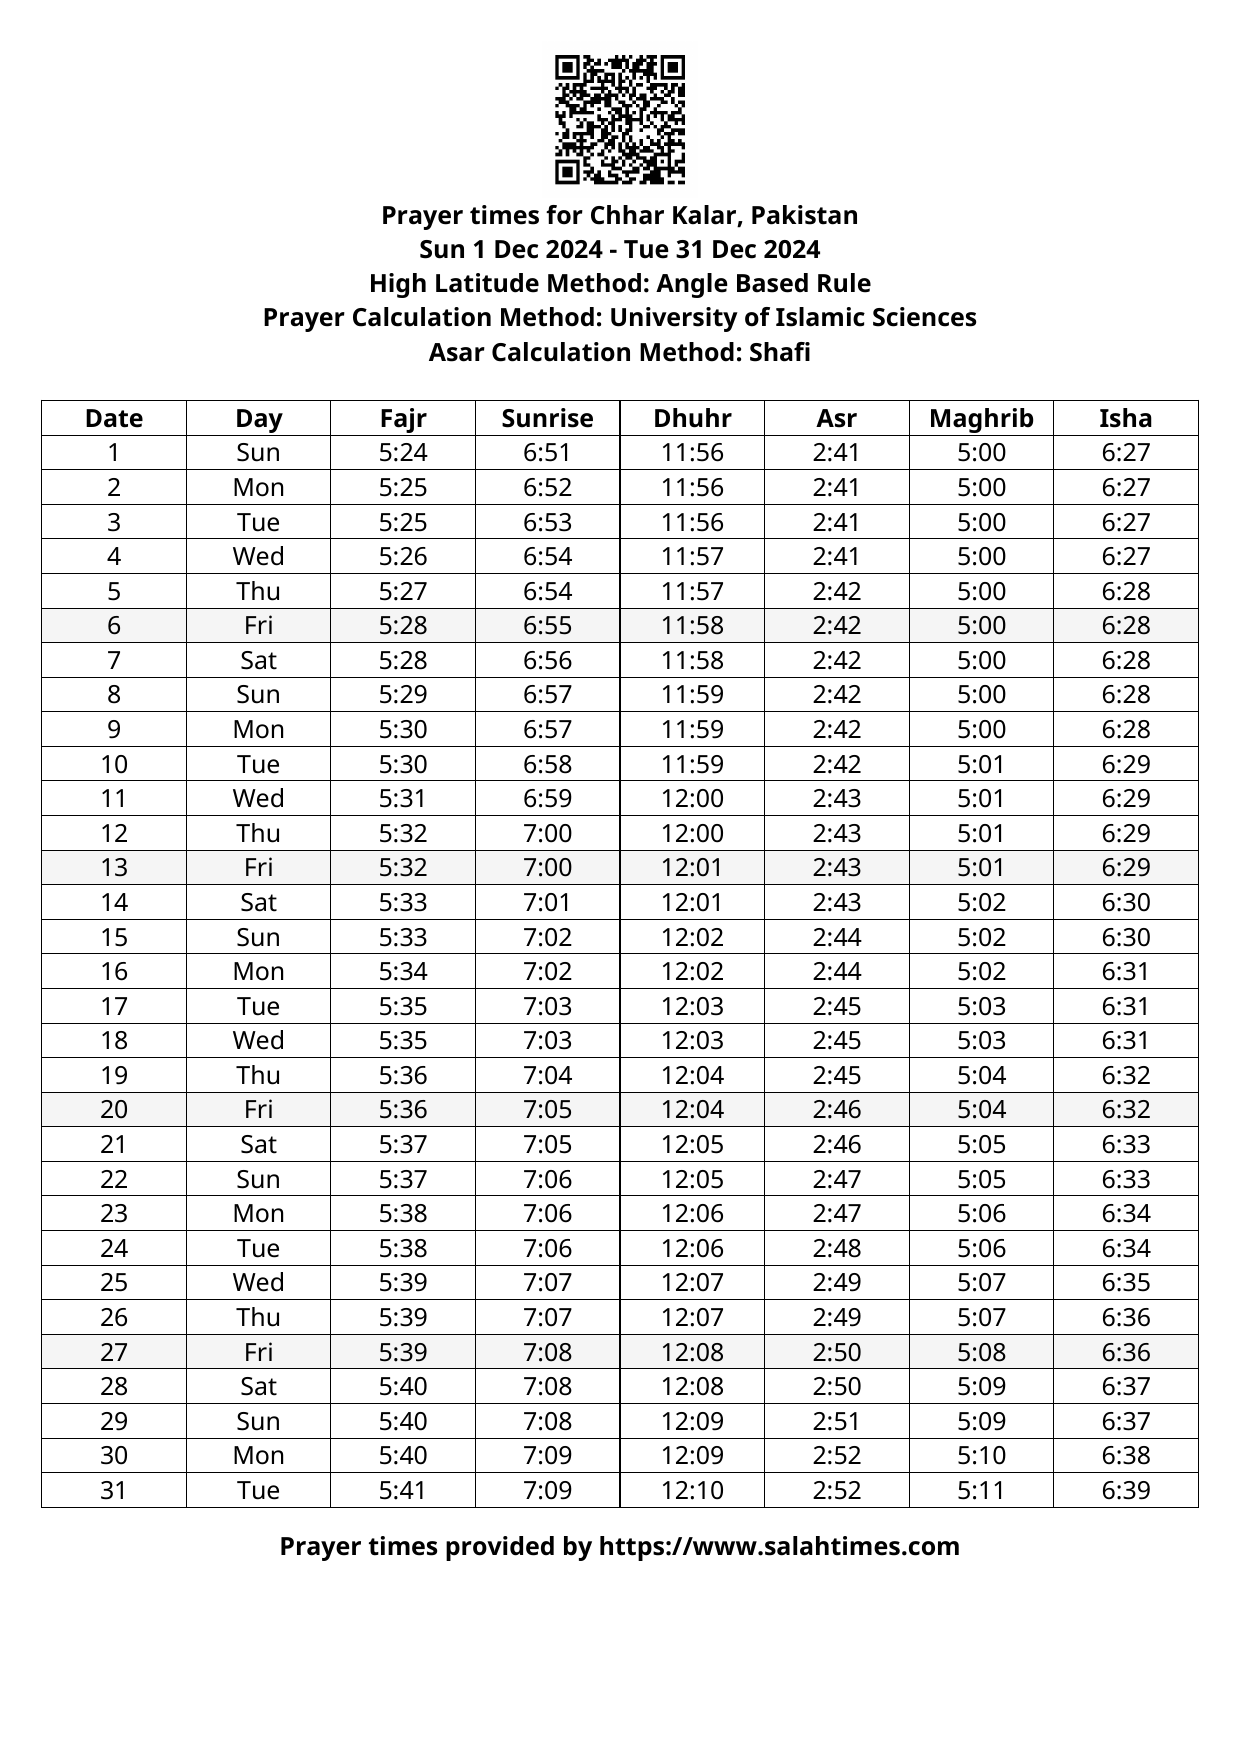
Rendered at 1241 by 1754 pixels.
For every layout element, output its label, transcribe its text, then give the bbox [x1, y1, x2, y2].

table_cell 7:09 [476, 1439, 619, 1472]
table_cell 5:40 [331, 1404, 475, 1437]
table_cell 6:34 [1054, 1231, 1198, 1264]
table_cell 14 [42, 885, 186, 919]
table_cell 29 [42, 1404, 186, 1437]
table_cell 12:09 [621, 1404, 764, 1437]
table_cell 5:00 [910, 539, 1053, 573]
table_cell 6:30 [1054, 885, 1198, 919]
table_cell 5:33 [331, 920, 475, 953]
table_cell 2:41 [765, 539, 909, 573]
table_cell 12:06 [621, 1231, 764, 1264]
table_cell 5:00 [910, 609, 1053, 642]
picture [542, 41, 699, 198]
table_cell Sun [187, 678, 330, 711]
table_cell Sat [187, 1127, 330, 1161]
table_cell 6:31 [1054, 1024, 1198, 1057]
table_cell Wed [187, 539, 330, 573]
table_cell 2:41 [765, 436, 909, 469]
table_cell 2:42 [765, 643, 909, 677]
table_cell 12:04 [621, 1058, 764, 1092]
table_cell 5:28 [331, 609, 475, 642]
table_cell 12:03 [621, 989, 764, 1022]
table_cell 5:41 [331, 1473, 475, 1507]
table_header Day [187, 401, 330, 434]
table_cell 10 [42, 747, 186, 780]
table_cell 6:38 [1054, 1439, 1198, 1472]
table_cell 5:03 [910, 1024, 1053, 1057]
table_cell Mon [187, 1196, 330, 1230]
table_cell Tue [187, 1231, 330, 1264]
table_cell Tue [187, 989, 330, 1022]
table_cell 7:03 [476, 1024, 619, 1057]
table_cell 12:00 [621, 781, 764, 815]
table_cell 6:28 [1054, 643, 1198, 677]
table_cell 5:00 [910, 643, 1053, 677]
text Prayer times for Chhar Kalar, Pakistan [42, 198, 1198, 232]
table_cell 2:42 [765, 678, 909, 711]
table_cell 7:07 [476, 1266, 619, 1299]
table_cell 11 [42, 781, 186, 815]
table_cell 7:00 [476, 851, 619, 884]
table_cell 6:29 [1054, 747, 1198, 780]
table_cell 6:27 [1054, 505, 1198, 538]
table_cell 5:02 [910, 954, 1053, 988]
table_cell 11:57 [621, 539, 764, 573]
table_header Asr [765, 401, 909, 434]
table_cell 12:00 [621, 816, 764, 849]
table_cell 5:36 [331, 1058, 475, 1092]
table_cell Wed [187, 1024, 330, 1057]
table_cell 12 [42, 816, 186, 849]
table_cell 6:28 [1054, 678, 1198, 711]
table_cell 4 [42, 539, 186, 573]
table_cell 7:08 [476, 1335, 619, 1368]
table_cell 6:36 [1054, 1335, 1198, 1368]
table_cell Sun [187, 1162, 330, 1195]
table_cell 11:58 [621, 609, 764, 642]
table_cell 5:38 [331, 1196, 475, 1230]
table_cell 11:56 [621, 505, 764, 538]
table_cell 6:37 [1054, 1369, 1198, 1403]
table_cell 2:45 [765, 1024, 909, 1057]
table_cell 6:57 [476, 678, 619, 711]
table_cell 2:42 [765, 747, 909, 780]
table_cell 5:29 [331, 678, 475, 711]
table_cell Thu [187, 574, 330, 607]
table_cell 5:03 [910, 989, 1053, 1022]
table_cell 12:10 [621, 1473, 764, 1507]
table_cell 5:01 [910, 851, 1053, 884]
table_cell 6:34 [1054, 1196, 1198, 1230]
table_cell Fri [187, 1335, 330, 1368]
table_cell Sun [187, 436, 330, 469]
table_cell Thu [187, 1300, 330, 1334]
table_cell 11:59 [621, 678, 764, 711]
table_cell 2:47 [765, 1162, 909, 1195]
table_cell Mon [187, 954, 330, 988]
table_cell 2:51 [765, 1404, 909, 1437]
table_cell 6:28 [1054, 574, 1198, 607]
table_cell 31 [42, 1473, 186, 1507]
table_cell 5:00 [910, 712, 1053, 746]
table_cell 5:11 [910, 1473, 1053, 1507]
table_cell 5:00 [910, 678, 1053, 711]
table_cell Fri [187, 1093, 330, 1126]
table_cell 2:42 [765, 609, 909, 642]
table_cell 5:39 [331, 1300, 475, 1334]
table_cell 12:06 [621, 1196, 764, 1230]
table_cell 2:41 [765, 470, 909, 504]
table_cell 11:57 [621, 574, 764, 607]
table_cell 2:50 [765, 1335, 909, 1368]
table_cell 5:37 [331, 1162, 475, 1195]
table_cell 21 [42, 1127, 186, 1161]
table_cell 5:00 [910, 436, 1053, 469]
table_cell 7 [42, 643, 186, 677]
table_cell 20 [42, 1093, 186, 1126]
table_cell 7:02 [476, 954, 619, 988]
table_cell Fri [187, 609, 330, 642]
table_cell 25 [42, 1266, 186, 1299]
table_cell 8 [42, 678, 186, 711]
table_cell 5:28 [331, 643, 475, 677]
table_cell 6:59 [476, 781, 619, 815]
table_cell 15 [42, 920, 186, 953]
table_cell 2:48 [765, 1231, 909, 1264]
table_cell 5:05 [910, 1127, 1053, 1161]
table_cell 11:59 [621, 747, 764, 780]
table_cell Sat [187, 1369, 330, 1403]
text Sun 1 Dec 2024 - Tue 31 Dec 2024 [42, 232, 1198, 266]
table_cell 7:09 [476, 1473, 619, 1507]
table_cell 5:01 [910, 781, 1053, 815]
table_cell 1 [42, 436, 186, 469]
table_cell 12:01 [621, 851, 764, 884]
table_cell 6:58 [476, 747, 619, 780]
table_cell 2:46 [765, 1127, 909, 1161]
table_cell 5:09 [910, 1369, 1053, 1403]
table_cell 6:39 [1054, 1473, 1198, 1507]
table_cell Sat [187, 643, 330, 677]
table_cell 6:35 [1054, 1266, 1198, 1299]
table_cell 2 [42, 470, 186, 504]
table_cell 2:41 [765, 505, 909, 538]
table_cell 23 [42, 1196, 186, 1230]
table_cell 19 [42, 1058, 186, 1092]
table_cell 11:59 [621, 712, 764, 746]
table_cell 5:40 [331, 1439, 475, 1472]
table_cell 5:00 [910, 574, 1053, 607]
table_cell 7:06 [476, 1196, 619, 1230]
table_cell 12:02 [621, 954, 764, 988]
table_cell 5:38 [331, 1231, 475, 1264]
table_cell 2:44 [765, 954, 909, 988]
table_cell 7:06 [476, 1231, 619, 1264]
table_cell 2:43 [765, 885, 909, 919]
table_cell 5:08 [910, 1335, 1053, 1368]
table_cell 5:35 [331, 1024, 475, 1057]
table_cell 6:54 [476, 539, 619, 573]
table_cell 5:02 [910, 885, 1053, 919]
table_cell 6:53 [476, 505, 619, 538]
table_cell Sun [187, 1404, 330, 1437]
table_cell 6:31 [1054, 989, 1198, 1022]
table_cell 11:56 [621, 470, 764, 504]
table_cell 5:39 [331, 1266, 475, 1299]
table_cell 3 [42, 505, 186, 538]
table_cell 5:06 [910, 1196, 1053, 1230]
table_cell 5:30 [331, 712, 475, 746]
table_cell 6:55 [476, 609, 619, 642]
table_cell 2:50 [765, 1369, 909, 1403]
table_cell Mon [187, 1439, 330, 1472]
table_cell 7:02 [476, 920, 619, 953]
table_cell 7:05 [476, 1127, 619, 1161]
table_cell 6:27 [1054, 436, 1198, 469]
table_cell 5:10 [910, 1439, 1053, 1472]
table_cell 5:09 [910, 1404, 1053, 1437]
table_cell 17 [42, 989, 186, 1022]
table_cell 5:37 [331, 1127, 475, 1161]
table_cell 2:43 [765, 781, 909, 815]
table_cell 5:04 [910, 1058, 1053, 1092]
table_cell 5:02 [910, 920, 1053, 953]
table_header Sunrise [476, 401, 619, 434]
table_cell 6:28 [1054, 609, 1198, 642]
table_header Isha [1054, 401, 1198, 434]
table_cell Sun [187, 920, 330, 953]
table_cell 6:32 [1054, 1058, 1198, 1092]
table_cell 28 [42, 1369, 186, 1403]
text Asar Calculation Method: Shafi [42, 334, 1198, 368]
table_cell 12:03 [621, 1024, 764, 1057]
table_cell 27 [42, 1335, 186, 1368]
text Prayer Calculation Method: University of Islamic Sciences [42, 300, 1198, 334]
table_cell Thu [187, 816, 330, 849]
table_cell 12:07 [621, 1300, 764, 1334]
table_cell 2:47 [765, 1196, 909, 1230]
table_cell 5:40 [331, 1369, 475, 1403]
table_cell Mon [187, 470, 330, 504]
table_cell 2:46 [765, 1093, 909, 1126]
table_cell 2:49 [765, 1266, 909, 1299]
table_cell 6:36 [1054, 1300, 1198, 1334]
table_cell 7:08 [476, 1404, 619, 1437]
table_cell 5:07 [910, 1300, 1053, 1334]
table_cell 5 [42, 574, 186, 607]
table_cell 6:33 [1054, 1162, 1198, 1195]
table_cell 2:43 [765, 851, 909, 884]
table_cell 12:08 [621, 1369, 764, 1403]
table_cell 16 [42, 954, 186, 988]
table_cell Mon [187, 712, 330, 746]
table_cell 6:27 [1054, 539, 1198, 573]
table_cell 6 [42, 609, 186, 642]
table_cell 5:39 [331, 1335, 475, 1368]
table_cell Tue [187, 505, 330, 538]
table_cell 5:30 [331, 747, 475, 780]
table_cell 12:02 [621, 920, 764, 953]
table_header Maghrib [910, 401, 1053, 434]
table_cell 6:29 [1054, 781, 1198, 815]
table_cell 12:09 [621, 1439, 764, 1472]
table_cell 18 [42, 1024, 186, 1057]
table_cell 5:06 [910, 1231, 1053, 1264]
table_cell 22 [42, 1162, 186, 1195]
table_cell 6:33 [1054, 1127, 1198, 1161]
table_cell 7:04 [476, 1058, 619, 1092]
text High Latitude Method: Angle Based Rule [42, 266, 1198, 300]
table_cell 6:51 [476, 436, 619, 469]
table_cell 6:27 [1054, 470, 1198, 504]
table_cell 5:32 [331, 816, 475, 849]
table_cell 5:05 [910, 1162, 1053, 1195]
table_cell 5:33 [331, 885, 475, 919]
table_cell 12:01 [621, 885, 764, 919]
table_cell 5:25 [331, 470, 475, 504]
table_header Fajr [331, 401, 475, 434]
table_header Dhuhr [621, 401, 764, 434]
table_cell 5:01 [910, 816, 1053, 849]
table_cell 7:06 [476, 1162, 619, 1195]
table_cell 2:52 [765, 1439, 909, 1472]
table_cell 2:43 [765, 816, 909, 849]
table_cell 11:56 [621, 436, 764, 469]
table_cell 26 [42, 1300, 186, 1334]
table_cell 7:01 [476, 885, 619, 919]
table_cell 5:00 [910, 470, 1053, 504]
table_cell 11:58 [621, 643, 764, 677]
table_cell 2:44 [765, 920, 909, 953]
table_cell 5:34 [331, 954, 475, 988]
table_cell 2:49 [765, 1300, 909, 1334]
table_header Date [42, 401, 186, 434]
table_cell 5:32 [331, 851, 475, 884]
table_cell 5:04 [910, 1093, 1053, 1126]
table_cell 6:56 [476, 643, 619, 677]
table_cell 12:08 [621, 1335, 764, 1368]
table_cell 9 [42, 712, 186, 746]
table_cell Tue [187, 1473, 330, 1507]
table_cell 5:25 [331, 505, 475, 538]
table_cell 2:45 [765, 1058, 909, 1092]
table_cell 7:07 [476, 1300, 619, 1334]
table_cell 2:52 [765, 1473, 909, 1507]
table_cell 7:00 [476, 816, 619, 849]
table_cell 6:54 [476, 574, 619, 607]
table_cell 12:05 [621, 1162, 764, 1195]
table_cell 6:30 [1054, 920, 1198, 953]
table_cell 5:31 [331, 781, 475, 815]
table_cell Thu [187, 1058, 330, 1092]
table_cell 30 [42, 1439, 186, 1472]
table_cell 5:27 [331, 574, 475, 607]
table_cell Sat [187, 885, 330, 919]
table_cell 13 [42, 851, 186, 884]
table_cell 7:03 [476, 989, 619, 1022]
table_cell Tue [187, 747, 330, 780]
table_cell 12:04 [621, 1093, 764, 1126]
table_cell 6:37 [1054, 1404, 1198, 1437]
table_cell 5:00 [910, 505, 1053, 538]
table_cell 24 [42, 1231, 186, 1264]
table_cell 6:29 [1054, 851, 1198, 884]
table_cell 2:45 [765, 989, 909, 1022]
table_cell 5:24 [331, 436, 475, 469]
table_cell Wed [187, 781, 330, 815]
table_cell 6:57 [476, 712, 619, 746]
table_cell 12:07 [621, 1266, 764, 1299]
table_cell 12:05 [621, 1127, 764, 1161]
table_cell 5:26 [331, 539, 475, 573]
table_cell 6:31 [1054, 954, 1198, 988]
table_cell Fri [187, 851, 330, 884]
table_cell 5:07 [910, 1266, 1053, 1299]
table_cell 6:29 [1054, 816, 1198, 849]
table_cell 2:42 [765, 712, 909, 746]
table_cell 5:01 [910, 747, 1053, 780]
table_cell 7:05 [476, 1093, 619, 1126]
table_cell 6:52 [476, 470, 619, 504]
table_cell 6:28 [1054, 712, 1198, 746]
text Prayer times provided by https://www.salahtimes.com [42, 1528, 1198, 1563]
table_cell Wed [187, 1266, 330, 1299]
table_cell 5:36 [331, 1093, 475, 1126]
table_cell 7:08 [476, 1369, 619, 1403]
table_cell 6:32 [1054, 1093, 1198, 1126]
table_cell 2:42 [765, 574, 909, 607]
table_cell 5:35 [331, 989, 475, 1022]
